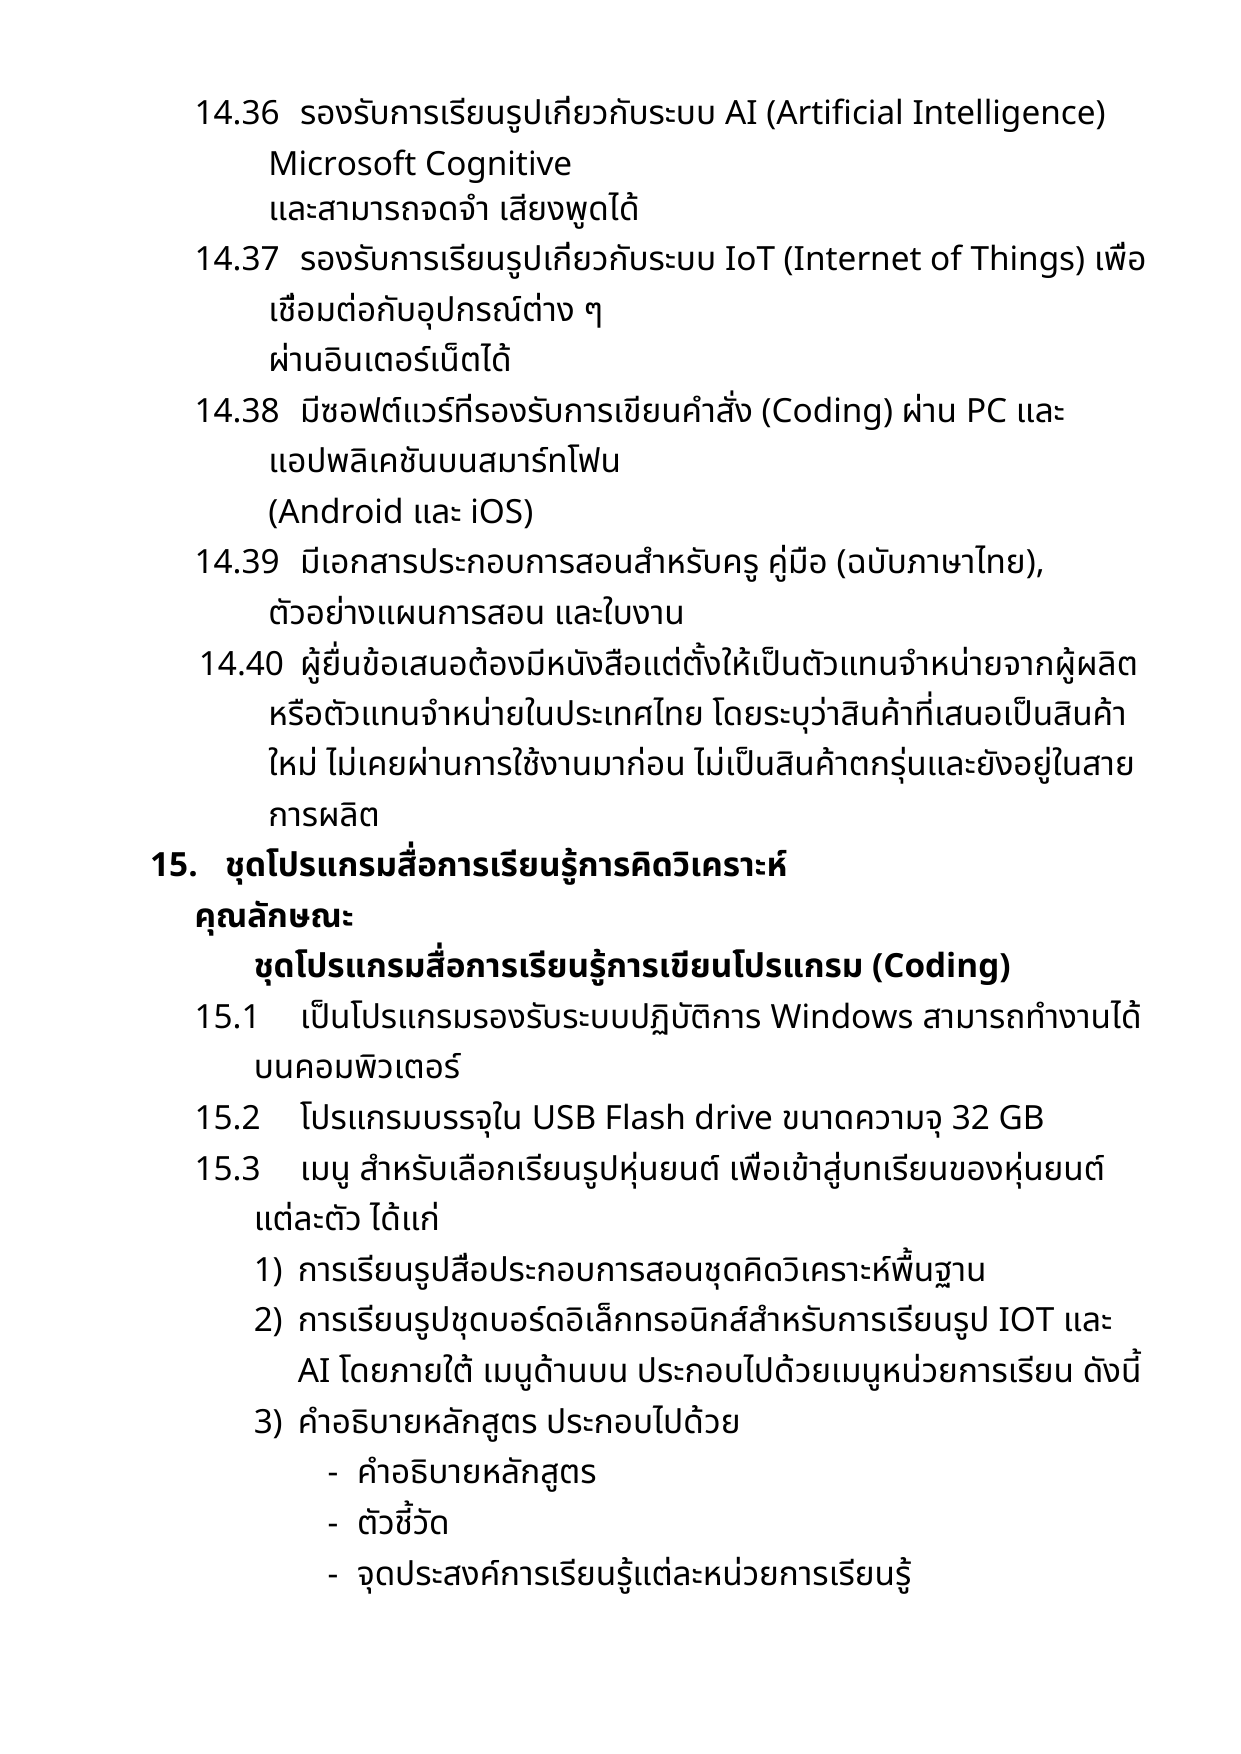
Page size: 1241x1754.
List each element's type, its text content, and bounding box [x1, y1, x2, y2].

list มีซอฟต์แวร์ที่รองรับการเขียนคำสั่ง (Coding) ผ่าน PC และ แอปพลิเคชันบนสมาร์ทโฟน (Android และ iOS) [194, 387, 1152, 538]
list คุณลักษณะ [194, 892, 1152, 942]
list การเรียนรูปชุดบอร์ดอิเล็กทรอนิกส์สำหรับการเรียนรูป IOT และ AI โดยภายใต้ เมนูด้านบน ประกอบไปด้วยเมนูหน่วยการเรียน ดังนี้ [253, 1296, 1152, 1397]
list รองรับการเรียนรูปเกี่ยวกับระบบ AI (Artiﬁcial Intelligence) Microsoft Cognitive และสามารถจดจำ เสียงพูดได้ [194, 89, 1152, 235]
list ชุดโปรแกรมสื่อการเรียนรู้การคิดวิเคราะห์ [150, 841, 1152, 892]
list ชุดโปรแกรมสื่อการเรียนรู้การเขียนโปรแกรม (Coding) [253, 942, 1152, 993]
list จุดประสงค์การเรียนรู้แต่ละหน่วยการเรียนรู้ [327, 1549, 1152, 1600]
list คำอธิบายหลักสูตร ประกอบไปด้วย [253, 1397, 1152, 1448]
list ตัวชี้วัด [327, 1499, 1152, 1549]
list เมนู สำหรับเลือกเรียนรูปหุ่นยนต์ เพื่อเข้าสู่บทเรียนของหุ่นยนต์แต่ละตัว ได้แก่ [194, 1144, 1152, 1246]
list คำอธิบายหลักสูตร [327, 1448, 1152, 1499]
list มีเอกสารประกอบการสอนสำหรับครู คู่มือ (ฉบับภาษาไทย), ตัวอย่างแผนการสอน และใบงาน [194, 538, 1152, 639]
list การเรียนรูปสื่อประกอบการสอนชุดคิดวิเคราะห์พื้นฐาน [253, 1246, 1152, 1296]
list ผู้ยื่นข้อเสนอต้องมีหนังสือแต่ตั้งให้เป็นตัวแทนจำหน่ายจากผู้ผลิตหรือตัวแทนจำหน่ายในประเทศไทย โดยระบุว่าสินค้าที่เสนอเป็นสินค้าใหม่ ไม่เคยผ่านการใช้งานมาก่อน ไม่เป็นสินค้าตกรุ่นและยังอยู่ในสายการผลิต [199, 639, 1152, 841]
list โปรแกรมบรรจุใน USB Flash drive ขนาดความจุ 32 GB [194, 1094, 1152, 1144]
list เป็นโปรแกรมรองรับระบบปฏิบัติการ Windows สามารถทำงานได้บนคอมพิวเตอร์ [194, 993, 1152, 1094]
list รองรับการเรียนรูปเกี่ยวกับระบบ IoT (Internet of Things) เพื่อเชื่อมต่อกับอุปกรณ์ต่าง ๆ ผ่านอินเตอร์เน็ตได้ [194, 235, 1152, 387]
